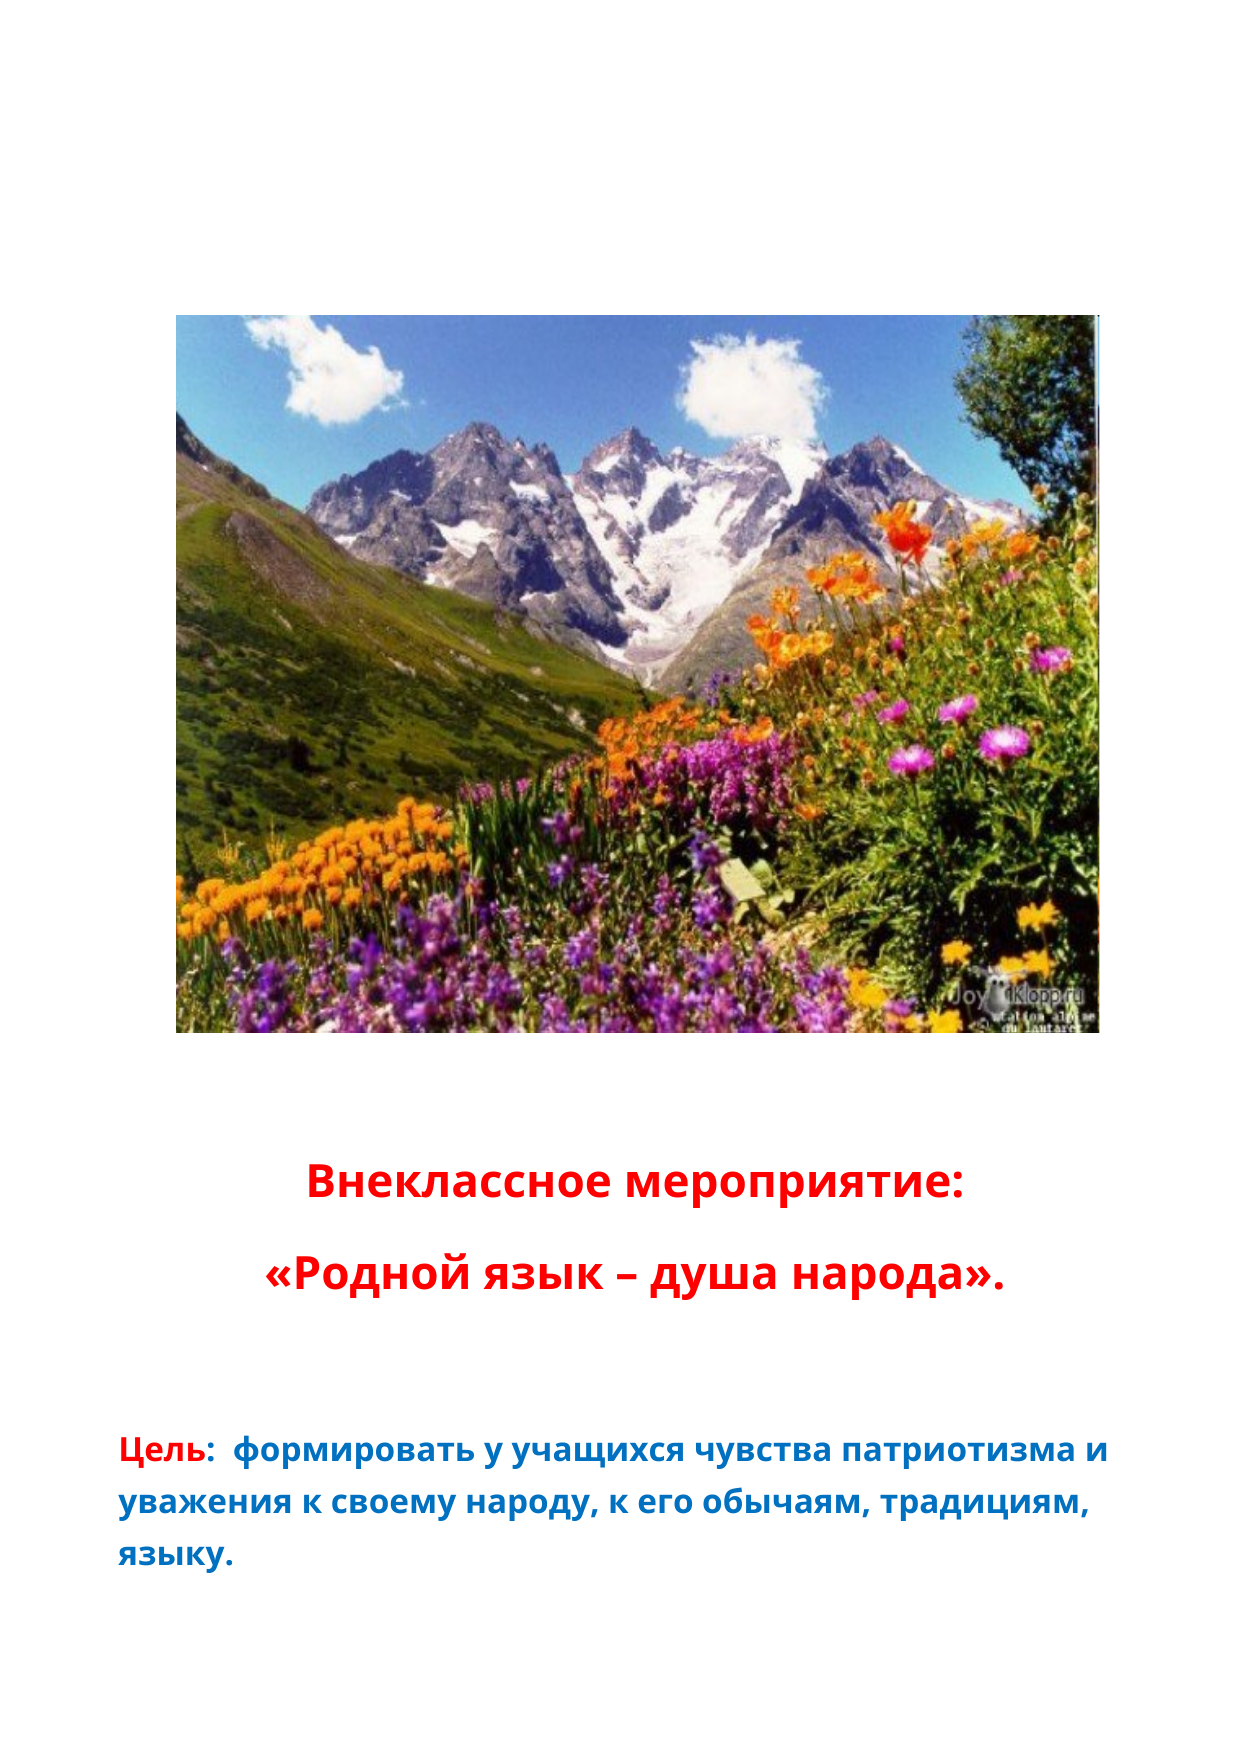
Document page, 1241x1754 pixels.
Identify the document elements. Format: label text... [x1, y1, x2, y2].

text Цель: формировать у учащихся чувства патриотизма и уважения к своему народу, к его обычаям, традициям, языку. [118, 1426, 1152, 1576]
picture [174, 315, 1099, 1031]
text Внеклассное мероприятие: [118, 491, 1152, 1211]
text «Родной язык – душа народа». [118, 1241, 1152, 1303]
